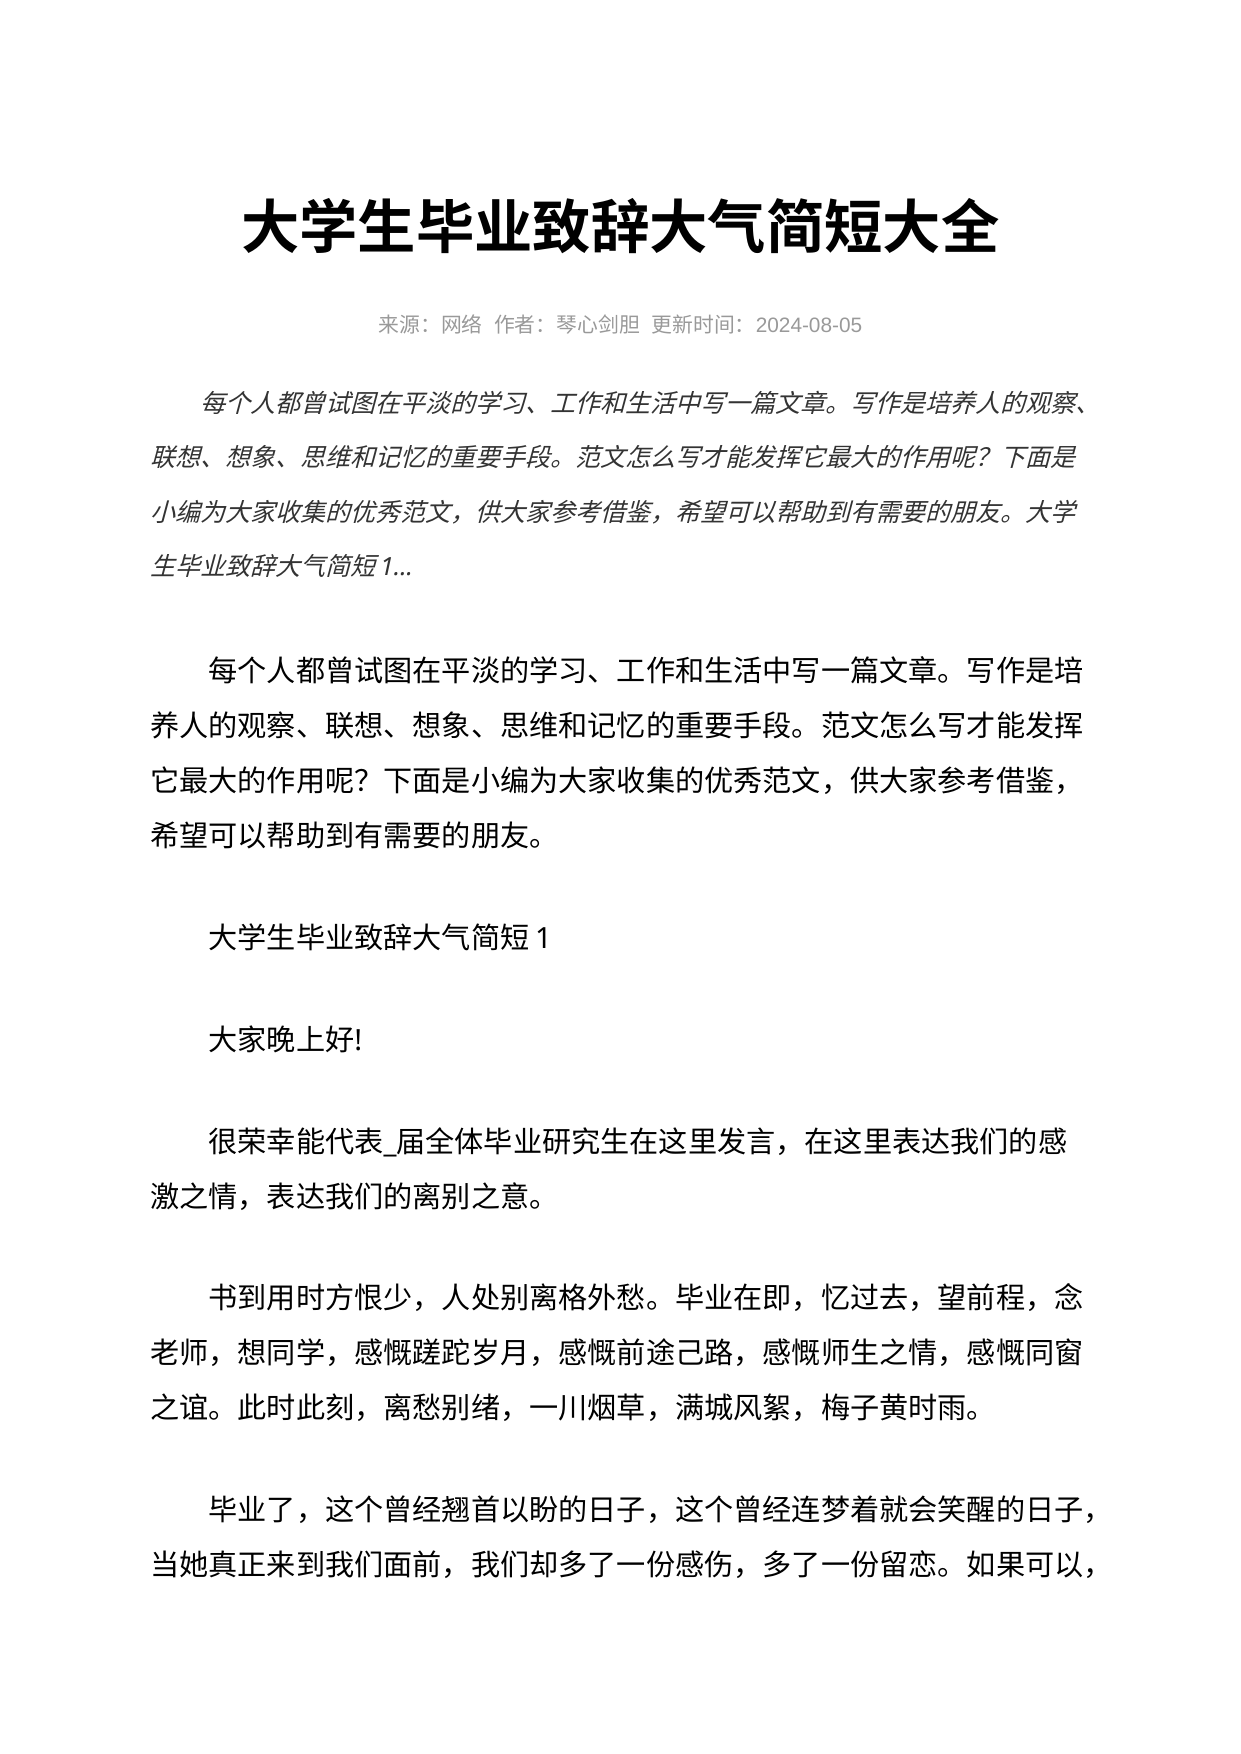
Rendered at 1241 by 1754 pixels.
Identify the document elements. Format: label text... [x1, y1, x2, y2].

text 书到用时方恨少，人处别离格外愁。毕业在即，忆过去，望前程，念老师，想同学，感慨蹉跎岁月，感慨前途己路，感慨师生之情，感慨同窗之谊。此时此刻，离愁别绪，一川烟草，满城风絮，梅子黄时雨。 [150, 1275, 1090, 1427]
text 大学生毕业致辞大气简短1 [150, 914, 1090, 957]
text 每个人都曾试图在平淡的学习、工作和生活中写一篇文章。写作是培养人的观察、联想、想象、思维和记忆的重要手段。范文怎么写才能发挥它最大的作用呢？下面是小编为大家收集的优秀范文，供大家参考借鉴，希望可以帮助到有需要的朋友。 [150, 648, 1090, 855]
text 大家晚上好! [150, 1016, 1090, 1059]
text 很荣幸能代表_届全体毕业研究生在这里发言，在这里表达我们的感激之情，表达我们的离别之意。 [150, 1118, 1090, 1216]
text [150, 1487, 1090, 1584]
subtitle 大学生毕业致辞大气简短大全 [150, 181, 1090, 266]
text 来源：网络 作者：琴心剑胆 更新时间：2024-08-05 [150, 313, 1090, 337]
text 每个人都曾试图在平淡的学习、工作和生活中写一篇文章。写作是培养人的观察、联想、想象、思维和记忆的重要手段。范文怎么写才能发挥它最大的作用呢？下面是小编为大家收集的优秀范文，供大家参考借鉴，希望可以帮助到有需要的朋友。大学生毕业致辞大气简短1... [150, 383, 1090, 583]
